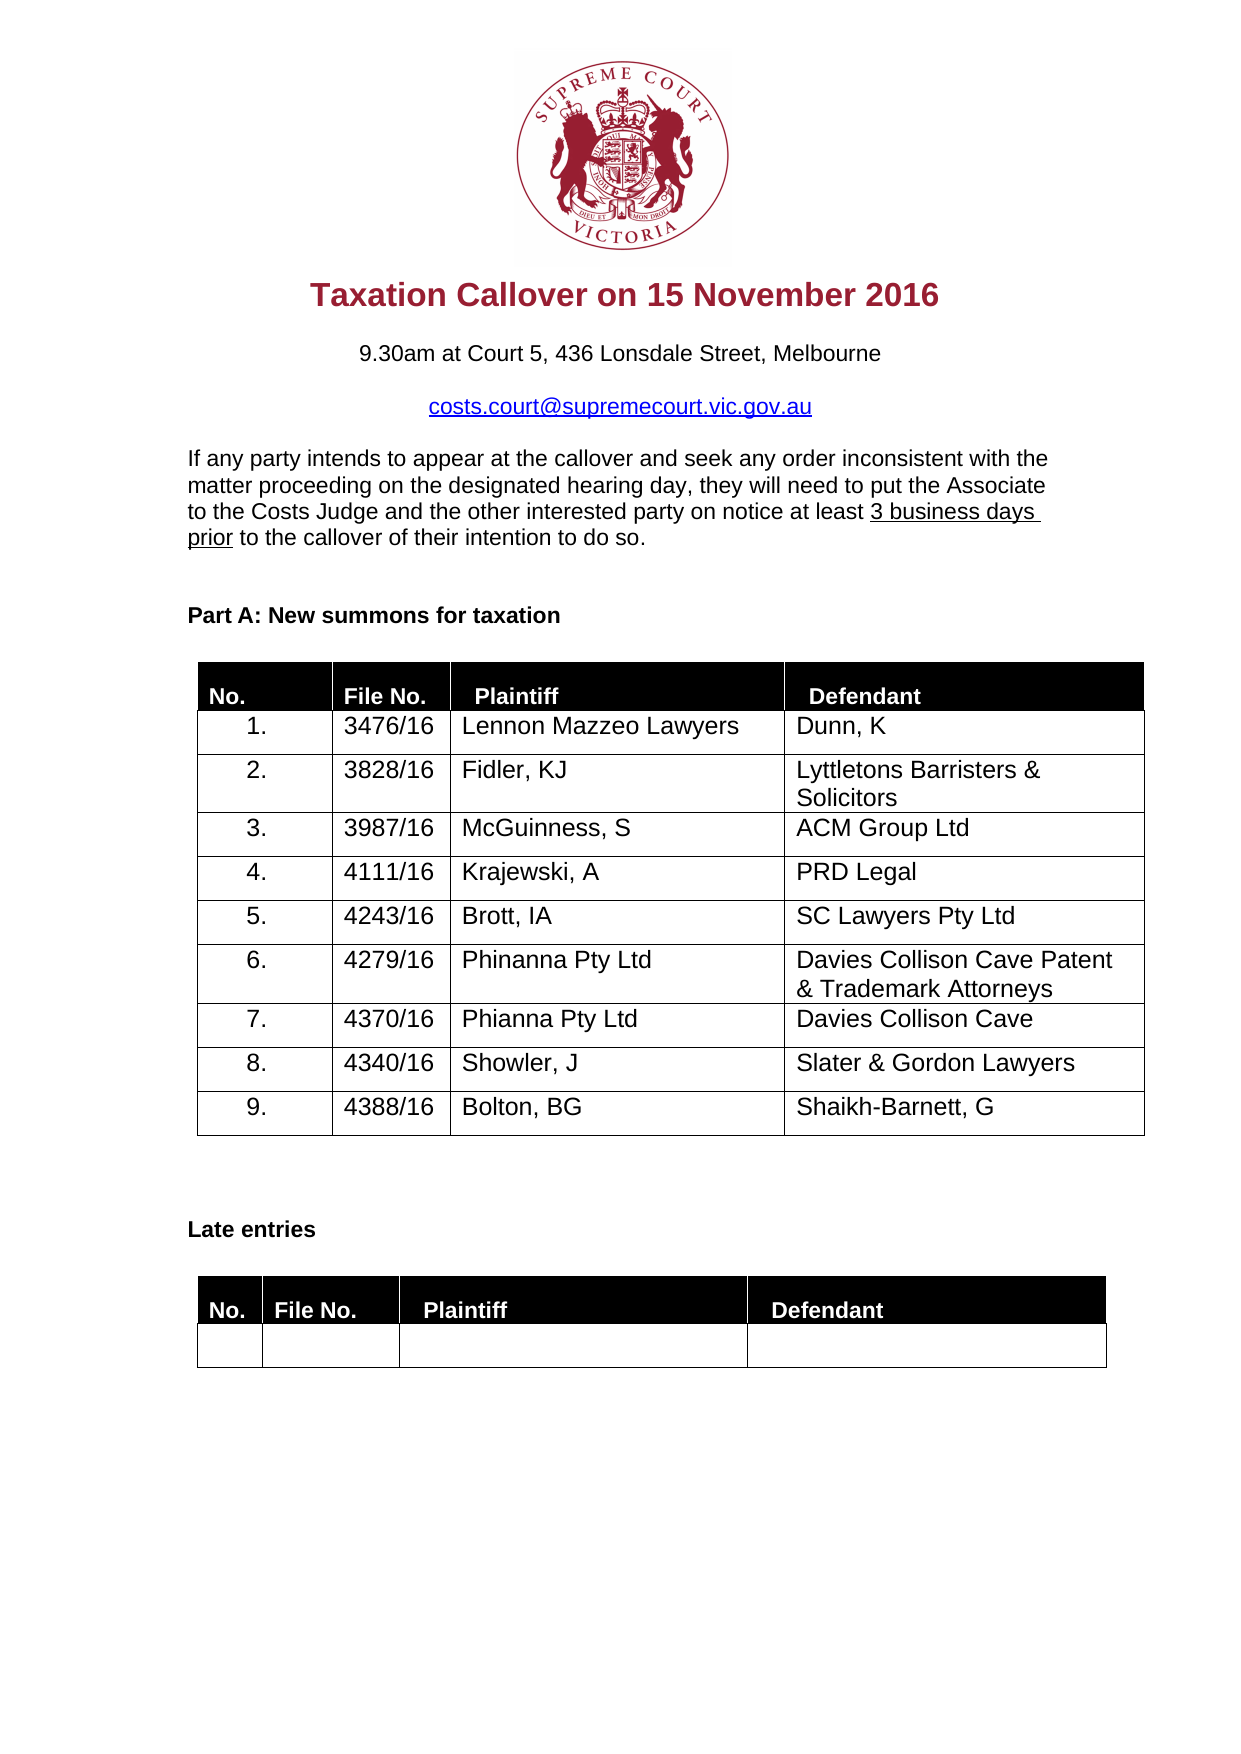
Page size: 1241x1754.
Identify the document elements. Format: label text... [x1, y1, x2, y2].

table_cell McGuinness, S [451, 813, 784, 856]
table_cell 4340/16 [333, 1048, 450, 1091]
table_cell [263, 1324, 399, 1367]
table_cell SC Lawyers Pty Ltd [785, 901, 1144, 944]
subtitle Late entries [187, 1216, 1053, 1242]
table_cell [198, 1048, 332, 1091]
table_cell Brott, IA [451, 901, 784, 944]
table_header No. [198, 1276, 262, 1323]
table_cell Phianna Pty Ltd [451, 1004, 784, 1047]
table_cell Lyttletons Barristers & Solicitors [785, 755, 1144, 812]
table_cell 4243/16 [333, 901, 450, 944]
table_cell [198, 1324, 262, 1367]
table_cell 4111/16 [333, 857, 450, 900]
table_header No. [198, 662, 332, 710]
table_header Plaintiff [451, 662, 784, 710]
table_cell [198, 813, 332, 856]
table_cell 4370/16 [333, 1004, 450, 1047]
text costs.court@supremecourt.vic.gov.au [187, 393, 1053, 419]
table_cell 3828/16 [333, 755, 450, 812]
table_cell Krajewski, A [451, 857, 784, 900]
text If any party intends to appear at the callover and seek any order inconsistent with the matter proceeding on the designated hearing day, they will need to put the Associate to the Costs Judge and the other interested party on notice at least 3 business days prior to the callover of their intention to do so. [187, 445, 1053, 551]
table_cell Showler, J [451, 1048, 784, 1091]
table_cell Dunn, K [785, 711, 1144, 754]
table_cell [198, 755, 332, 812]
table_cell Lennon Mazzeo Lawyers [451, 711, 784, 754]
table_header Defendant [748, 1276, 1106, 1323]
subtitle Part A: New summons for taxation [187, 602, 1053, 628]
picture [513, 51, 732, 267]
table_header File No. [263, 1276, 399, 1323]
table_cell Davies Collison Cave Patent & Trademark Attorneys [785, 945, 1144, 1003]
table_header Defendant [785, 662, 1144, 710]
table_cell [198, 901, 332, 944]
table_cell Phinanna Pty Ltd [451, 945, 784, 1003]
table_header File No. [333, 662, 450, 710]
table_cell [198, 945, 332, 1003]
table_cell Slater & Gordon Lawyers [785, 1048, 1144, 1091]
table_header Plaintiff [400, 1276, 747, 1323]
table_cell Shaikh-Barnett, G [785, 1092, 1144, 1134]
table_cell [198, 857, 332, 900]
text Taxation Callover on 15 November 2016 [187, 275, 1053, 313]
table_cell 4279/16 [333, 945, 450, 1003]
table_cell Davies Collison Cave [785, 1004, 1144, 1047]
table_cell [198, 1092, 332, 1134]
table_cell Fidler, KJ [451, 755, 784, 812]
text 9.30am at Court 5, [187, 340, 1053, 366]
table_cell [400, 1324, 747, 1367]
table_cell 3987/16 [333, 813, 450, 856]
table_cell 4388/16 [333, 1092, 450, 1134]
table_cell Bolton, BG [451, 1092, 784, 1134]
table_cell PRD Legal [785, 857, 1144, 900]
table_cell [198, 1004, 332, 1047]
table_cell ACM Group Ltd [785, 813, 1144, 856]
table_cell 3476/16 [333, 711, 450, 754]
table_cell [198, 711, 332, 754]
table_cell [748, 1324, 1106, 1367]
